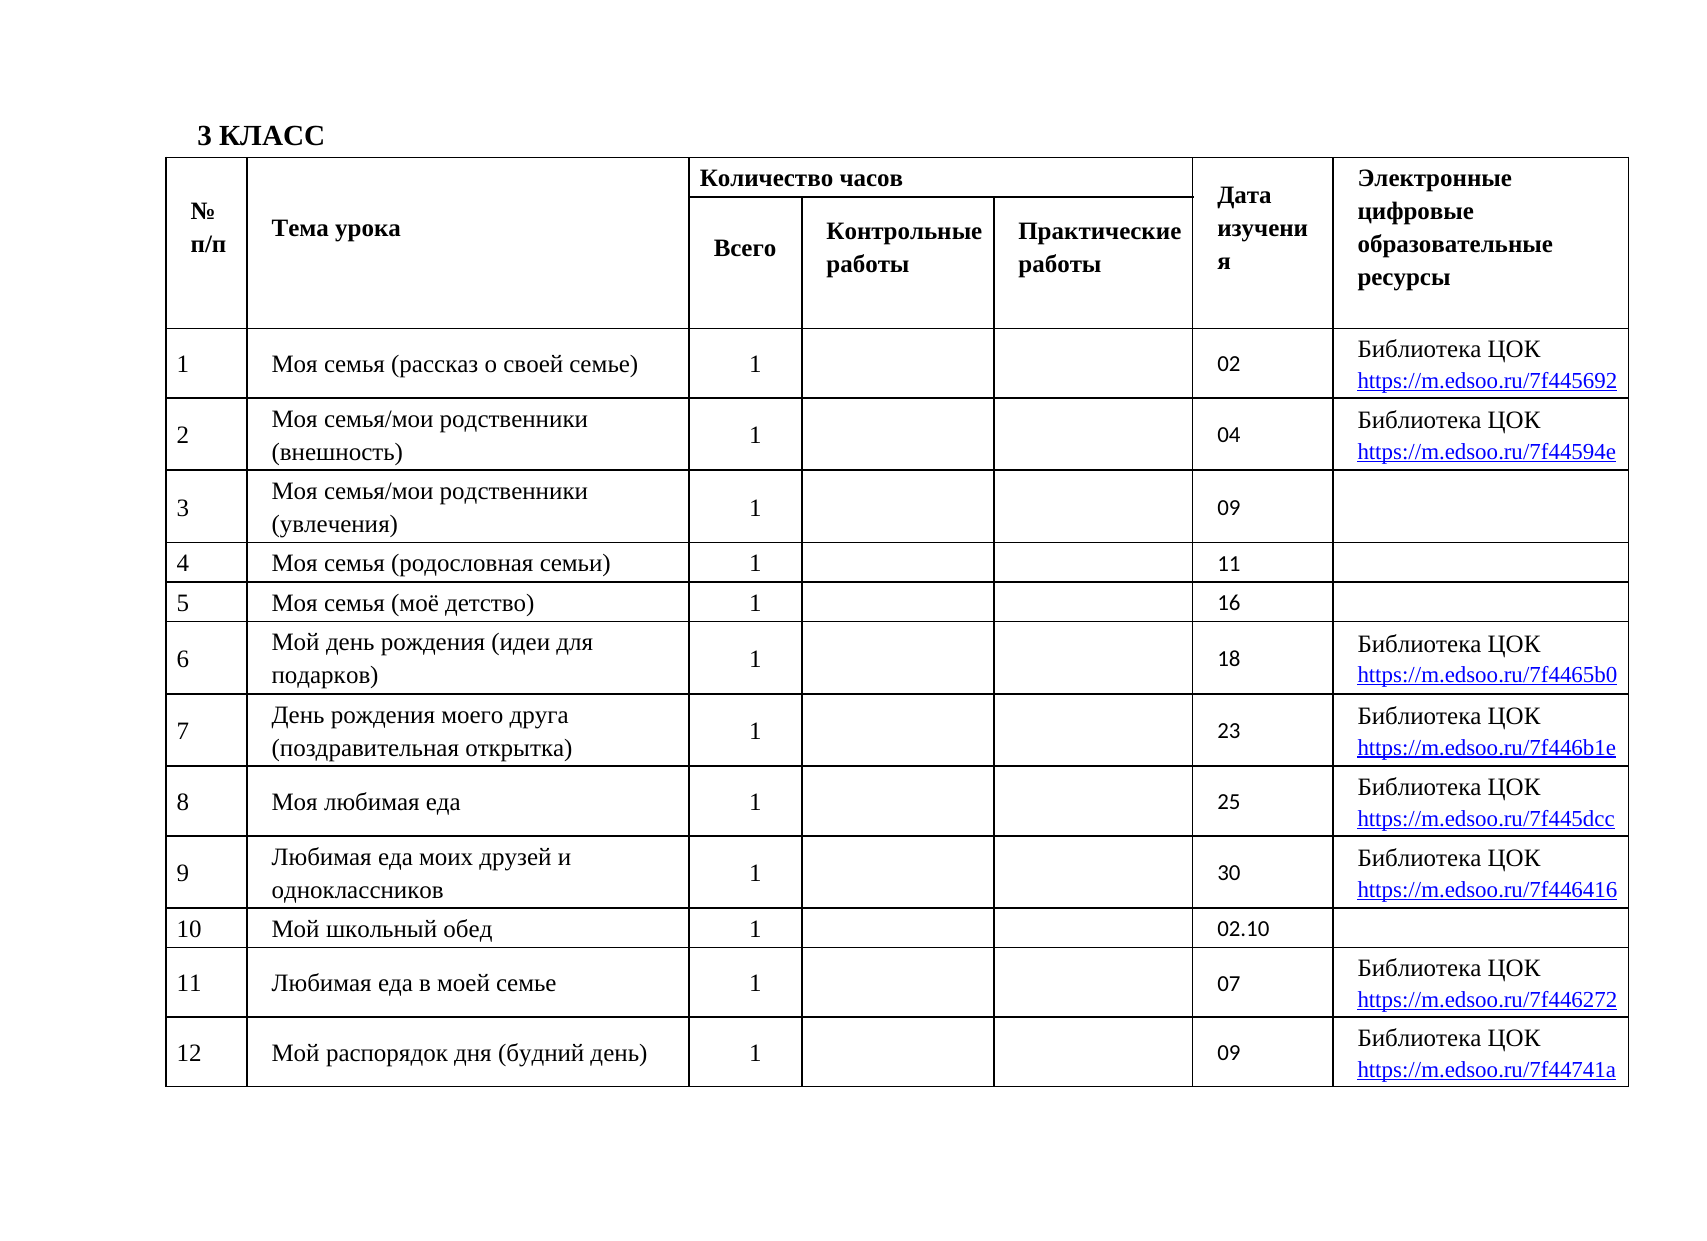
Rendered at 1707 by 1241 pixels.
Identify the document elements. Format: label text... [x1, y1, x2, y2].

table_cell 1 [690, 909, 801, 947]
table_cell [995, 471, 1192, 542]
table_cell 25 [1193, 767, 1332, 835]
table_cell [995, 767, 1192, 835]
table_cell [1334, 909, 1628, 947]
table_cell 07 [1193, 948, 1332, 1016]
table_cell 1 [690, 329, 801, 397]
table_cell Библиотека ЦОК https://m.edsoo.ru/7f4465b0 [1334, 622, 1628, 693]
table_cell 3 [167, 471, 246, 542]
table_cell День рождения моего друга (поздравительная открытка) [248, 695, 688, 765]
table_cell Библиотека ЦОК https://m.edsoo.ru/7f44741a [1334, 1018, 1628, 1086]
table_cell Любимая еда моих друзей и одноклассников [248, 837, 688, 907]
table_cell Моя любимая еда [248, 767, 688, 835]
table_cell Моя семья (родословная семьи) [248, 543, 688, 581]
table_cell Моя семья/мои родственники (увлечения) [248, 471, 688, 542]
table_cell [995, 1018, 1192, 1086]
table_header № п/п [167, 158, 246, 327]
table_cell 6 [167, 622, 246, 693]
table_cell [995, 909, 1192, 947]
table_header Тема урока [248, 158, 688, 327]
table_cell Мой день рождения (идеи для подарков) [248, 622, 688, 693]
table_cell 1 [690, 837, 801, 907]
table_cell 9 [167, 837, 246, 907]
table_cell 02.10 [1193, 909, 1332, 947]
table_cell [803, 909, 993, 947]
table_cell Мой распорядок дня (будний день) [248, 1018, 688, 1086]
table_cell [803, 695, 993, 765]
table_cell 1 [690, 767, 801, 835]
table_cell Моя семья (моё детство) [248, 583, 688, 621]
table_cell [1334, 471, 1628, 542]
text 3 КЛАСС [190, 118, 1618, 152]
table_cell 1 [690, 583, 801, 621]
table_header Электронные цифровые образовательные ресурсы [1334, 158, 1628, 327]
table_cell [803, 583, 993, 621]
table_cell Библиотека ЦОК https://m.edsoo.ru/7f446272 [1334, 948, 1628, 1016]
table_cell 1 [690, 948, 801, 1016]
table_cell 11 [167, 948, 246, 1016]
table_cell 8 [167, 767, 246, 835]
table_cell Библиотека ЦОК https://m.edsoo.ru/7f446b1e [1334, 695, 1628, 765]
table_cell [803, 948, 993, 1016]
table_cell Библиотека ЦОК https://m.edsoo.ru/7f445692 [1334, 329, 1628, 397]
table_cell 7 [167, 695, 246, 765]
table_cell [803, 837, 993, 907]
table_cell [803, 1018, 993, 1086]
table_cell 09 [1193, 471, 1332, 542]
table_cell 1 [690, 399, 801, 469]
table_cell Практические работы [995, 198, 1192, 327]
table_cell 4 [167, 543, 246, 581]
table_cell 23 [1193, 695, 1332, 765]
table_cell 11 [1193, 543, 1332, 581]
table_cell [803, 767, 993, 835]
table_cell Всего [690, 198, 801, 327]
table_cell [995, 622, 1192, 693]
table_cell Библиотека ЦОК https://m.edsoo.ru/7f445dcc [1334, 767, 1628, 835]
table_cell 2 [167, 399, 246, 469]
table_cell [803, 329, 993, 397]
table_cell [995, 948, 1192, 1016]
table_cell [803, 543, 993, 581]
table_cell Любимая еда в моей семье [248, 948, 688, 1016]
table_cell 1 [690, 543, 801, 581]
table_cell [803, 471, 993, 542]
table_cell Контрольные работы [803, 198, 993, 327]
table_cell [803, 399, 993, 469]
table_cell [995, 695, 1192, 765]
table_cell 18 [1193, 622, 1332, 693]
table_cell 1 [690, 1018, 801, 1086]
table_cell 1 [690, 695, 801, 765]
table_cell [1334, 583, 1628, 621]
table_cell [995, 399, 1192, 469]
table_cell [803, 622, 993, 693]
table_cell Библиотека ЦОК https://m.edsoo.ru/7f446416 [1334, 837, 1628, 907]
table_cell [995, 583, 1192, 621]
table_cell 10 [167, 909, 246, 947]
table_cell Моя семья/мои родственники (внешность) [248, 399, 688, 469]
table_cell Библиотека ЦОК https://m.edsoo.ru/7f44594e [1334, 399, 1628, 469]
table_cell [995, 837, 1192, 907]
table_cell 1 [167, 329, 246, 397]
table_cell 5 [167, 583, 246, 621]
table_cell 12 [167, 1018, 246, 1086]
table_cell 1 [690, 471, 801, 542]
table_cell 1 [690, 622, 801, 693]
table_header Количество часов [690, 158, 1192, 196]
table_cell 09 [1193, 1018, 1332, 1086]
table_cell 16 [1193, 583, 1332, 621]
table_cell [995, 329, 1192, 397]
table_cell 30 [1193, 837, 1332, 907]
table_header Дата изучения [1193, 158, 1332, 327]
table_cell 02 [1193, 329, 1332, 397]
table_cell [995, 543, 1192, 581]
table_cell 04 [1193, 399, 1332, 469]
table_cell [1334, 543, 1628, 581]
table_cell Моя семья (рассказ о своей семье) [248, 329, 688, 397]
table_cell Мой школьный обед [248, 909, 688, 947]
